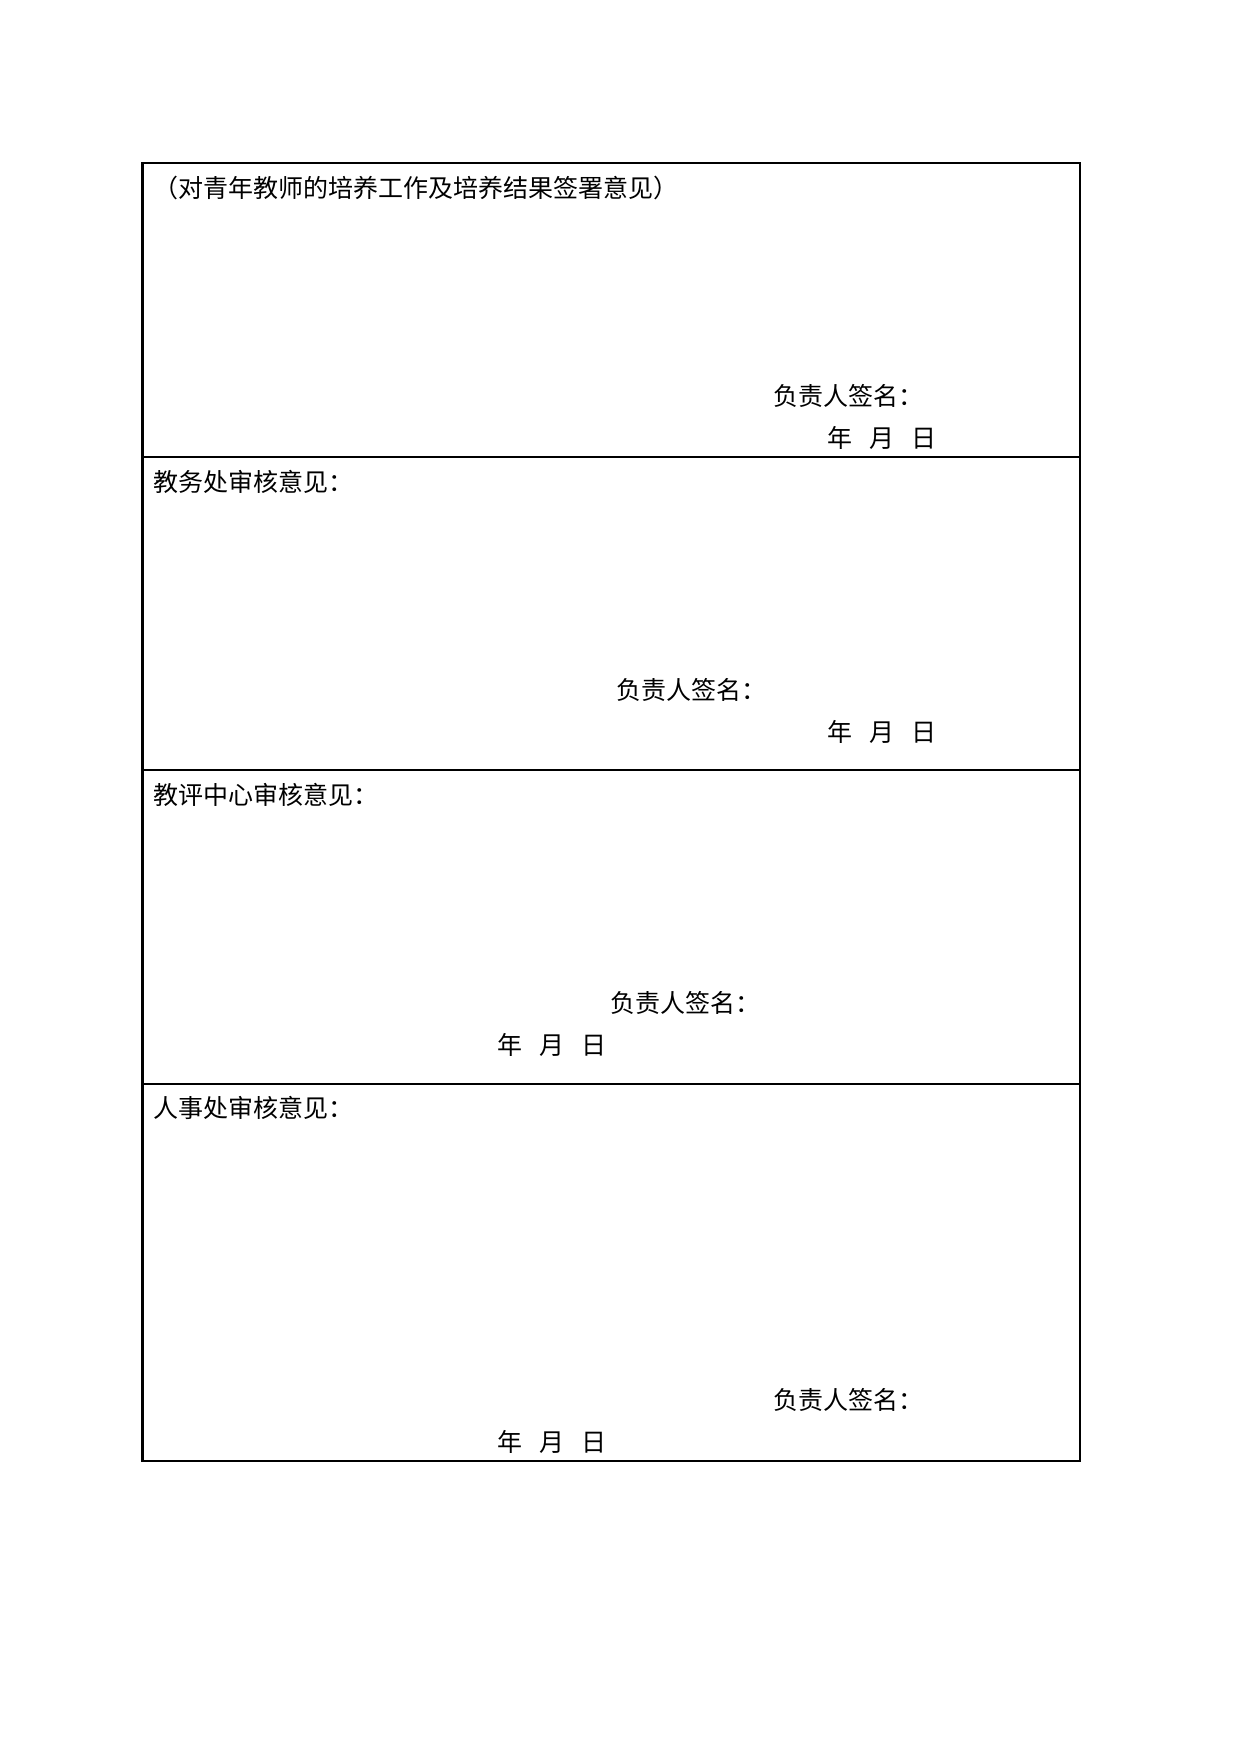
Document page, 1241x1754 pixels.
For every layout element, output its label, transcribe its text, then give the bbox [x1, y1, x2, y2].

table_cell 教评中心审核意见： 负责人签名： 年 月 日 [144, 771, 1079, 1082]
table_cell 人事处审核意见： 负责人签名： 年 月 日 [144, 1085, 1079, 1459]
table_cell 教务处审核意见： 负责人签名： 年 月 日 [144, 458, 1079, 769]
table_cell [144, 164, 1079, 456]
